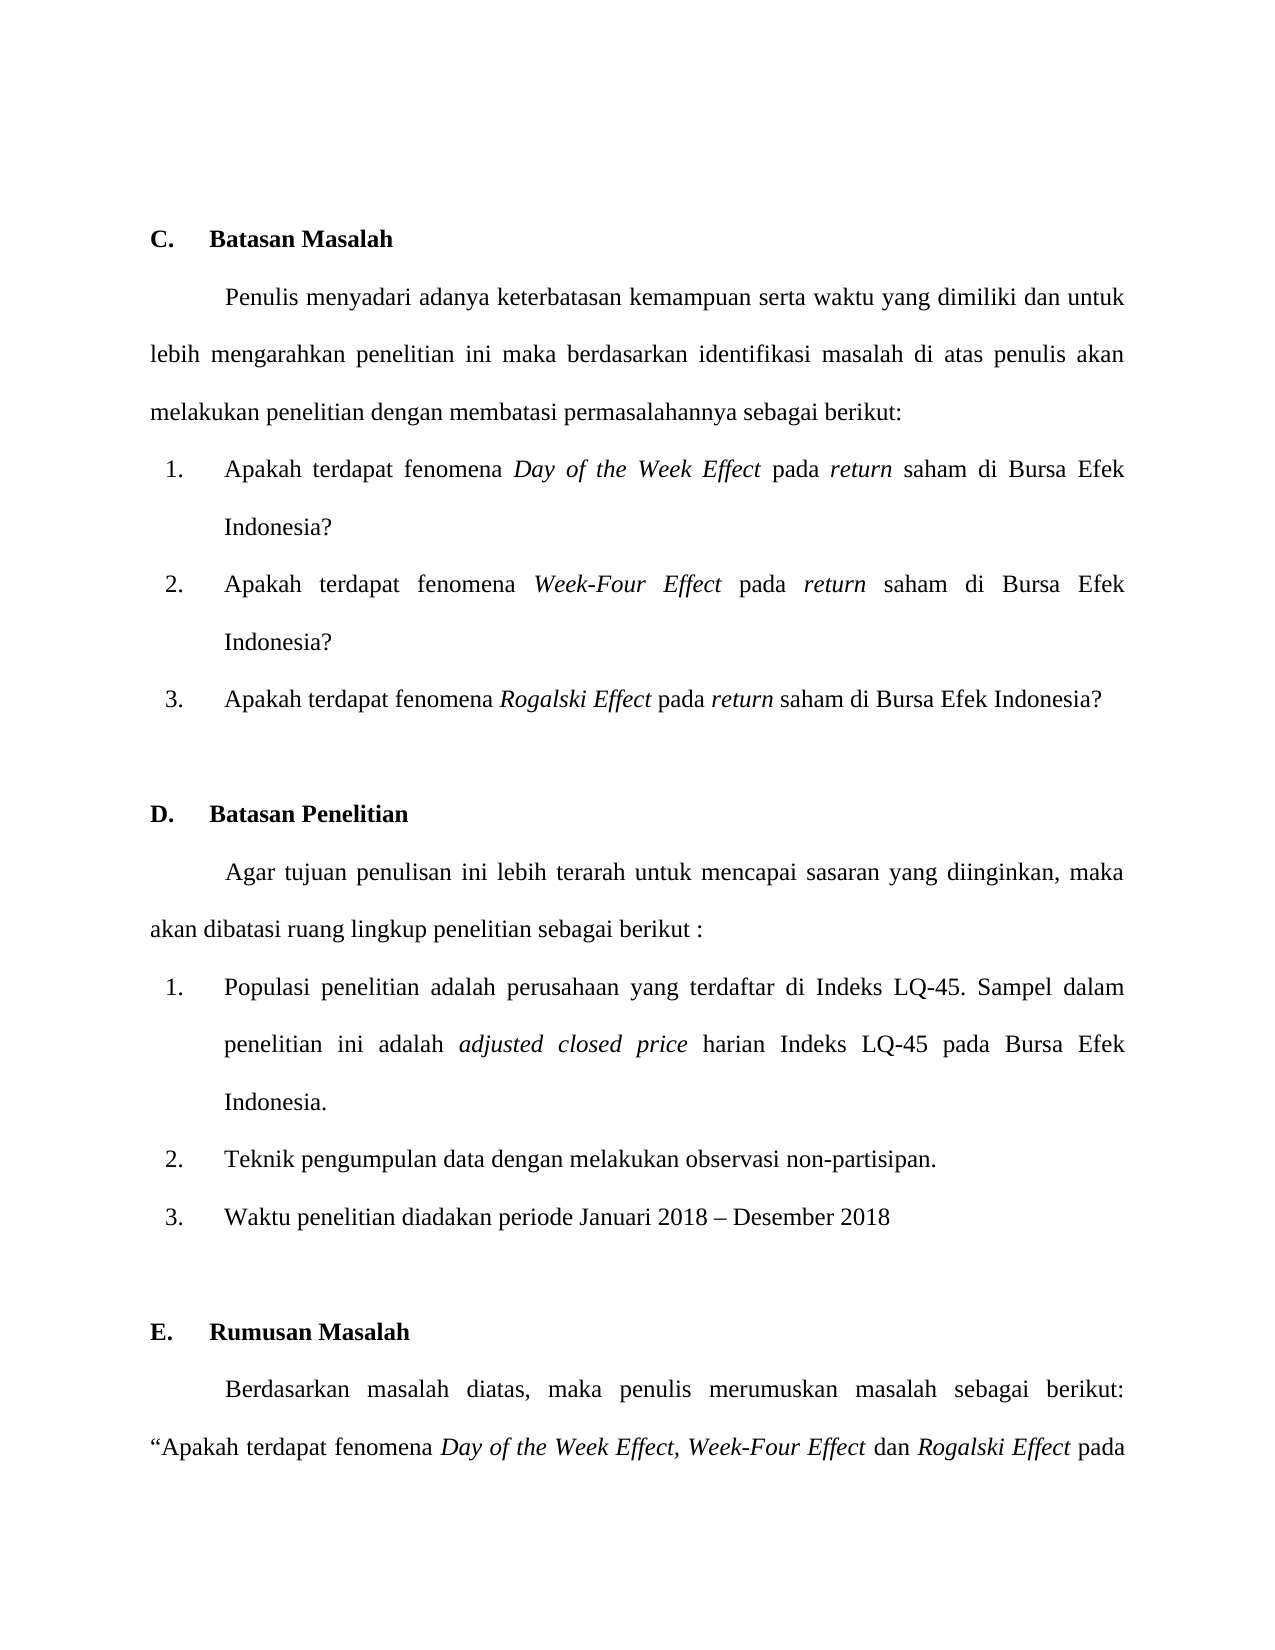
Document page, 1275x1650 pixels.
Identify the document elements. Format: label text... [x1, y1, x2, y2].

list Waktu penelitian diadakan periode Januari 2018 – Desember 2018 [165, 1202, 1125, 1230]
list Batasan Masalah [150, 224, 1125, 253]
list Penulis menyadari adanya keterbatasan kemampuan serta waktu yang dimiliki dan untuk lebih mengarahkan penelitian ini maka berdasarkan identifikasi masalah di atas penulis akan melakukan penelitian dengan membatasi permasalahannya sebagai berikut: [150, 282, 1125, 425]
list Apakah terdapat fenomena Day of the Week Effect pada return saham di Bursa Efek Indonesia? [165, 454, 1125, 540]
list Agar tujuan penulisan ini lebih terarah untuk mencapai sasaran yang diinginkan, maka akan dibatasi ruang lingkup penelitian sebagai berikut : [150, 857, 1125, 943]
list Rumusan Masalah [150, 1317, 1125, 1345]
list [150, 1374, 1125, 1460]
list Teknik pengumpulan data dengan melakukan observasi non-partisipan. [165, 1144, 1125, 1173]
list Apakah terdapat fenomena Rogalski Effect pada return saham di Bursa Efek Indonesia? [165, 684, 1125, 713]
list Batasan Penelitian [150, 799, 1125, 828]
list Populasi penelitian adalah perusahaan yang terdaftar di Indeks LQ-45. Sampel dalam penelitian ini adalah adjusted closed price harian Indeks LQ-45 pada Bursa Efek Indonesia. [165, 972, 1125, 1115]
list Apakah terdapat fenomena Week-Four Effect pada return saham di Bursa Efek Indonesia? [165, 569, 1125, 655]
